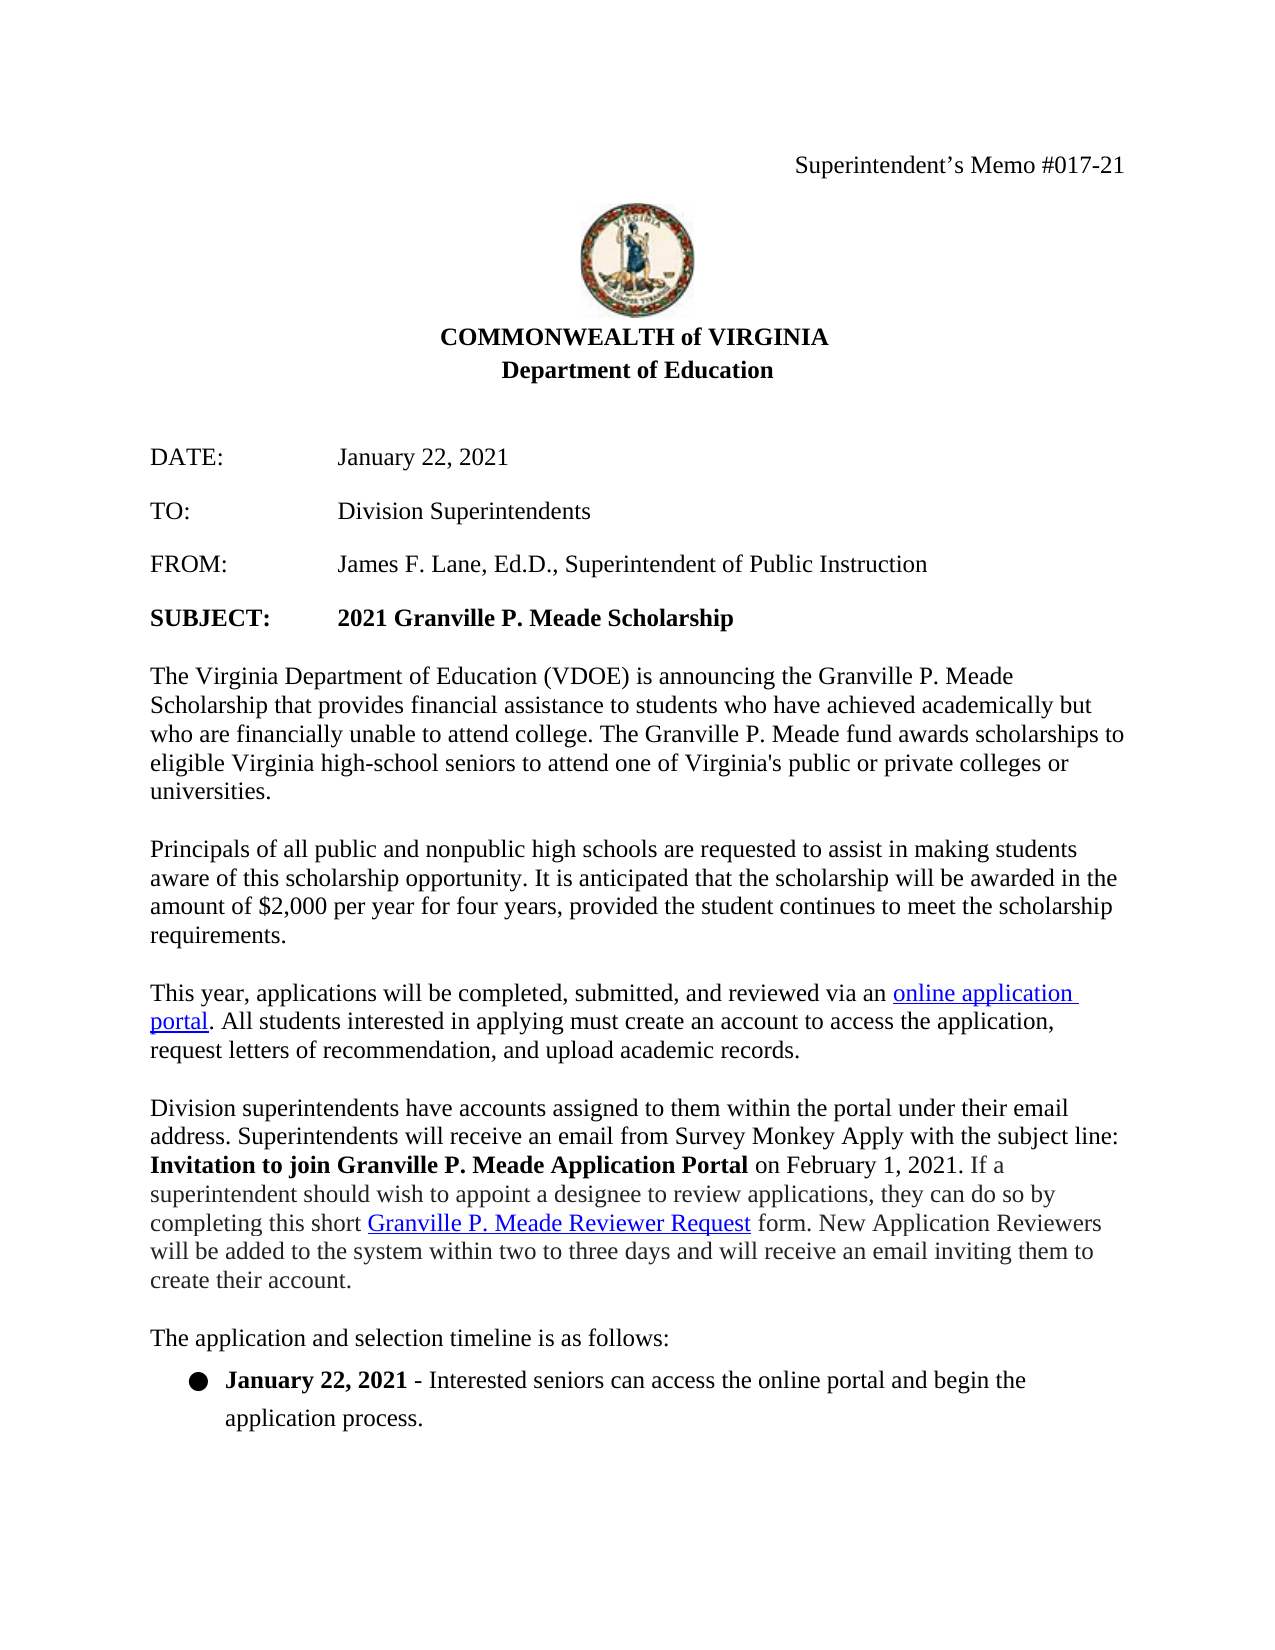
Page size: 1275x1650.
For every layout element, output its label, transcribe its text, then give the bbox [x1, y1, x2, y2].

text This year, applications will be completed, submitted, and reviewed via an online application portal. All students interested in applying must create an account to access the application, request letters of recommendation, and upload academic records. [150, 978, 1125, 1064]
text Division superintendents have accounts assigned to them within the portal under their email address. Superintendents will receive an email from Survey Monkey Apply with the subject line: Invitation to join Granville P. Meade Application Portal on February 1, 2021. If a superintendent should wish to appoint a designee to review applications, they can do so by completing this short Granville P. Meade Reviewer Request form. New Application Reviewers will be added to the system within two to three days and will receive an email inviting them to create their account. [150, 1093, 1125, 1294]
text The application and selection timeline is as follows: [150, 1323, 1125, 1351]
text The Virginia Department of Education (VDOE) is announcing the Granville P. Meade Scholarship that provides financial assistance to students who have achieved academically but who are financially unable to attend college. The Granville P. Meade fund awards scholarships to eligible Virginia high-school seniors to attend one of Virginia's public or private colleges or universities. [150, 661, 1125, 805]
text TO: Division Superintendents [150, 496, 1125, 524]
text Principals of all public and nonpublic high schools are requested to assist in making students aware of this scholarship opportunity. It is anticipated that the scholarship will be awarded in the amount of $2,000 per year for four years, provided the student continues to meet the scholarship requirements. [150, 834, 1125, 949]
picture [580, 203, 695, 318]
list January 22, 2021 - Interested seniors can access the online portal and begin the application process. [187, 1351, 1125, 1431]
subtitle SUBJECT: 2021 Granville P. Meade Scholarship [150, 603, 1125, 632]
text DATE: January 22, 2021 [150, 442, 1125, 471]
text FROM: James F. Lane, Ed.D., Superintendent of Public Instruction [150, 549, 1125, 578]
subtitle Superintendent’s Memo #017-21 [150, 150, 1125, 179]
text COMMONWEALTH of VIRGINIA Department of Education [150, 204, 1125, 417]
